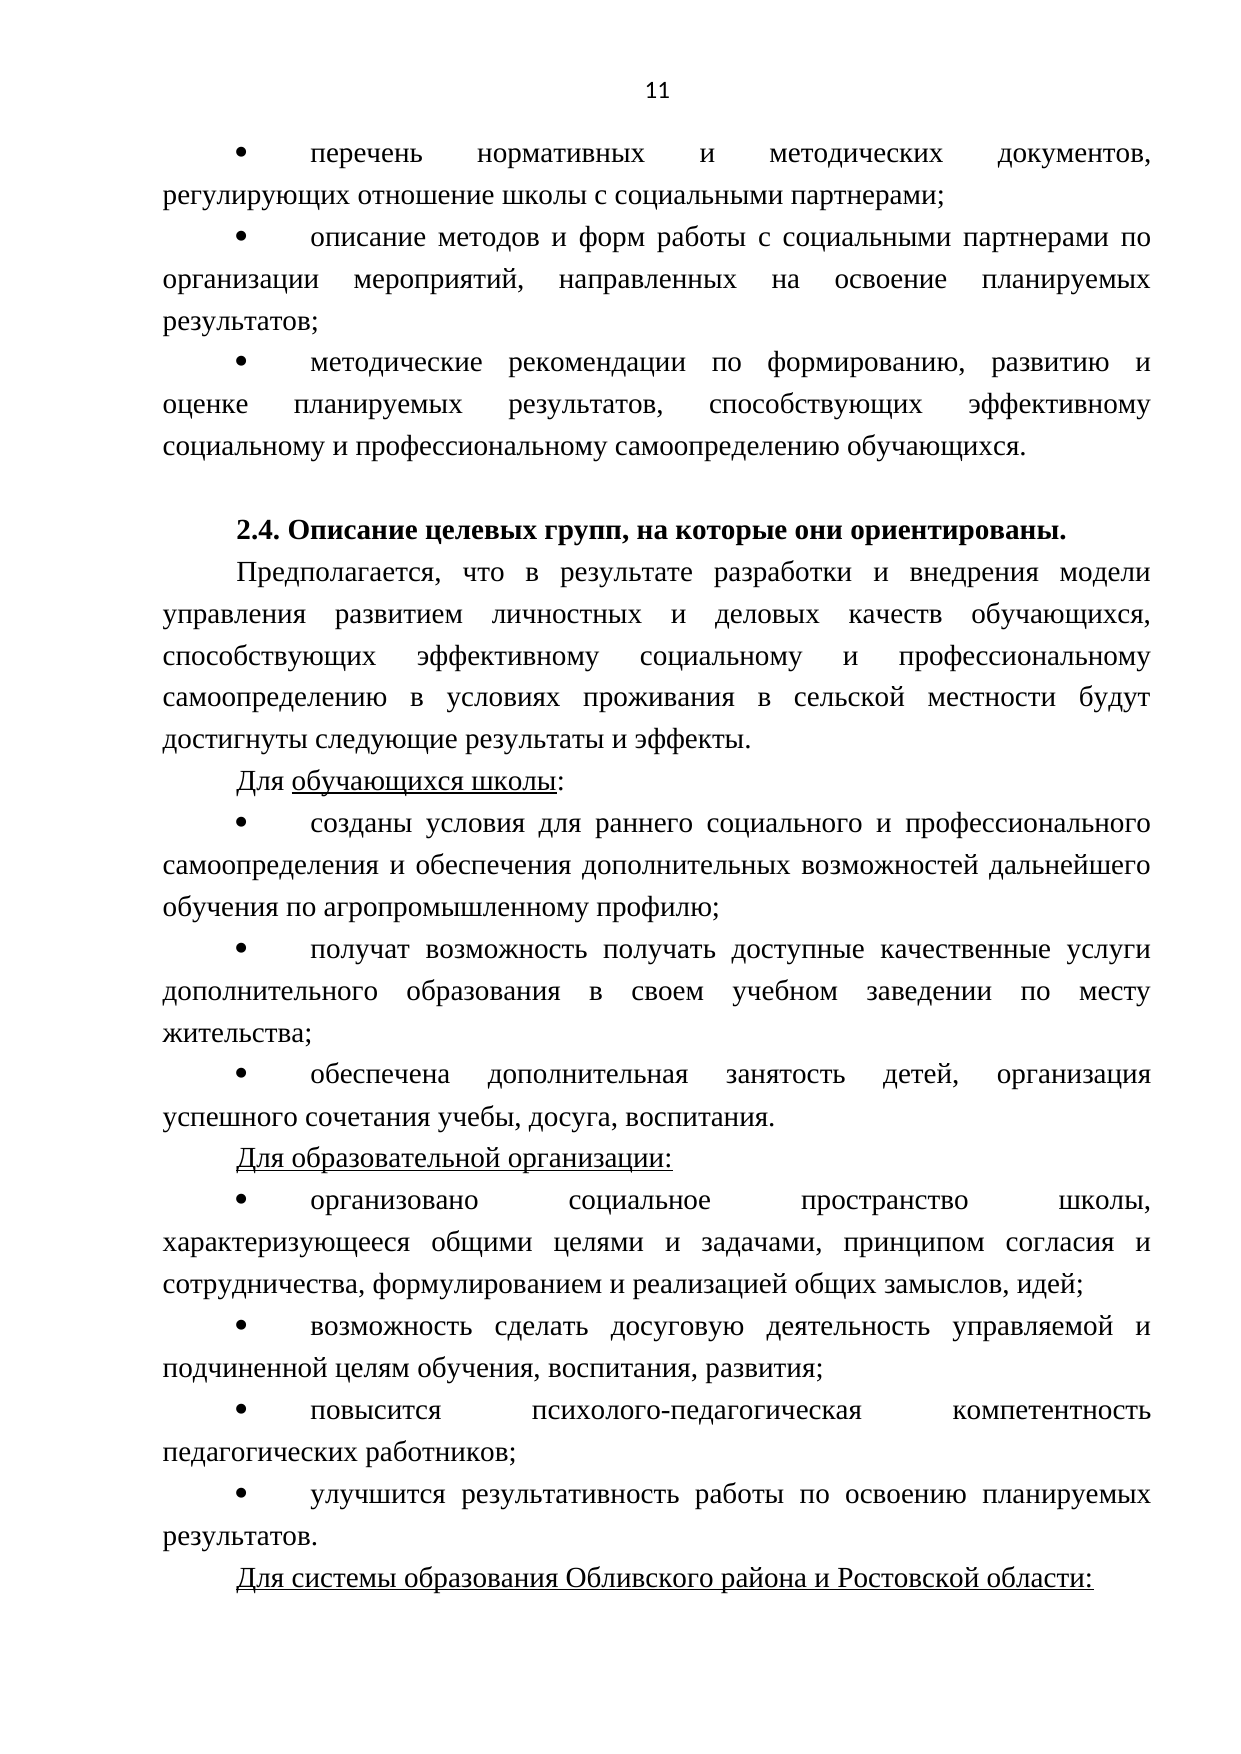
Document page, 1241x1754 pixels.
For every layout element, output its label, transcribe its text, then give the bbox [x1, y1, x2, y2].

list получат возможность получать доступные качественные услуги дополнительного образования в своем учебном заведении по месту жительства; [162, 931, 1152, 1048]
text Для образовательной организации: [162, 1141, 1152, 1174]
list описание методов и форм работы с социальными партнерами по организации мероприятий, направленных на освоение планируемых результатов; [162, 219, 1152, 336]
text Предполагается, что в результате разработки и внедрения модели управления развитием личностных и деловых качеств обучающихся, способствующих эффективному социальному и профессиональному самоопределению в условиях проживания в сельской местности будут достигнуты следующие результаты и эффекты. [162, 554, 1152, 755]
text 2.4. Описание целевых групп, на которые они ориентированы. [162, 512, 1152, 546]
list улучшится результативность работы по освоению планируемых результатов. [162, 1476, 1152, 1551]
list организовано социальное пространство школы, характеризующееся общими целями и задачами, принципом согласия и сотрудничества, формулированием и реализацией общих замыслов, идей; [162, 1182, 1152, 1300]
list повысится психолого-педагогическая компетентность педагогических работников; [162, 1392, 1152, 1467]
list методические рекомендации по формированию, развитию и оценке планируемых результатов, способствующих эффективному социальному и профессиональному самоопределению обучающихся. [162, 344, 1152, 462]
list созданы условия для раннего социального и профессионального самоопределения и обеспечения дополнительных возможностей дальнейшего обучения по агропромышленному профилю; [162, 805, 1152, 923]
list возможность сделать досуговую деятельность управляемой и подчиненной целям обучения, воспитания, развития; [162, 1308, 1152, 1384]
list обеспечена дополнительная занятость детей, организация успешного сочетания учебы, досуга, воспитания. [162, 1057, 1152, 1132]
list перечень нормативных и методических документов, регулирующих отношение школы с социальными партнерами; [162, 135, 1152, 210]
text Для системы образования Обливского района и Ростовской области: [162, 1560, 1152, 1593]
text Для обучающихся школы: [162, 763, 1152, 797]
